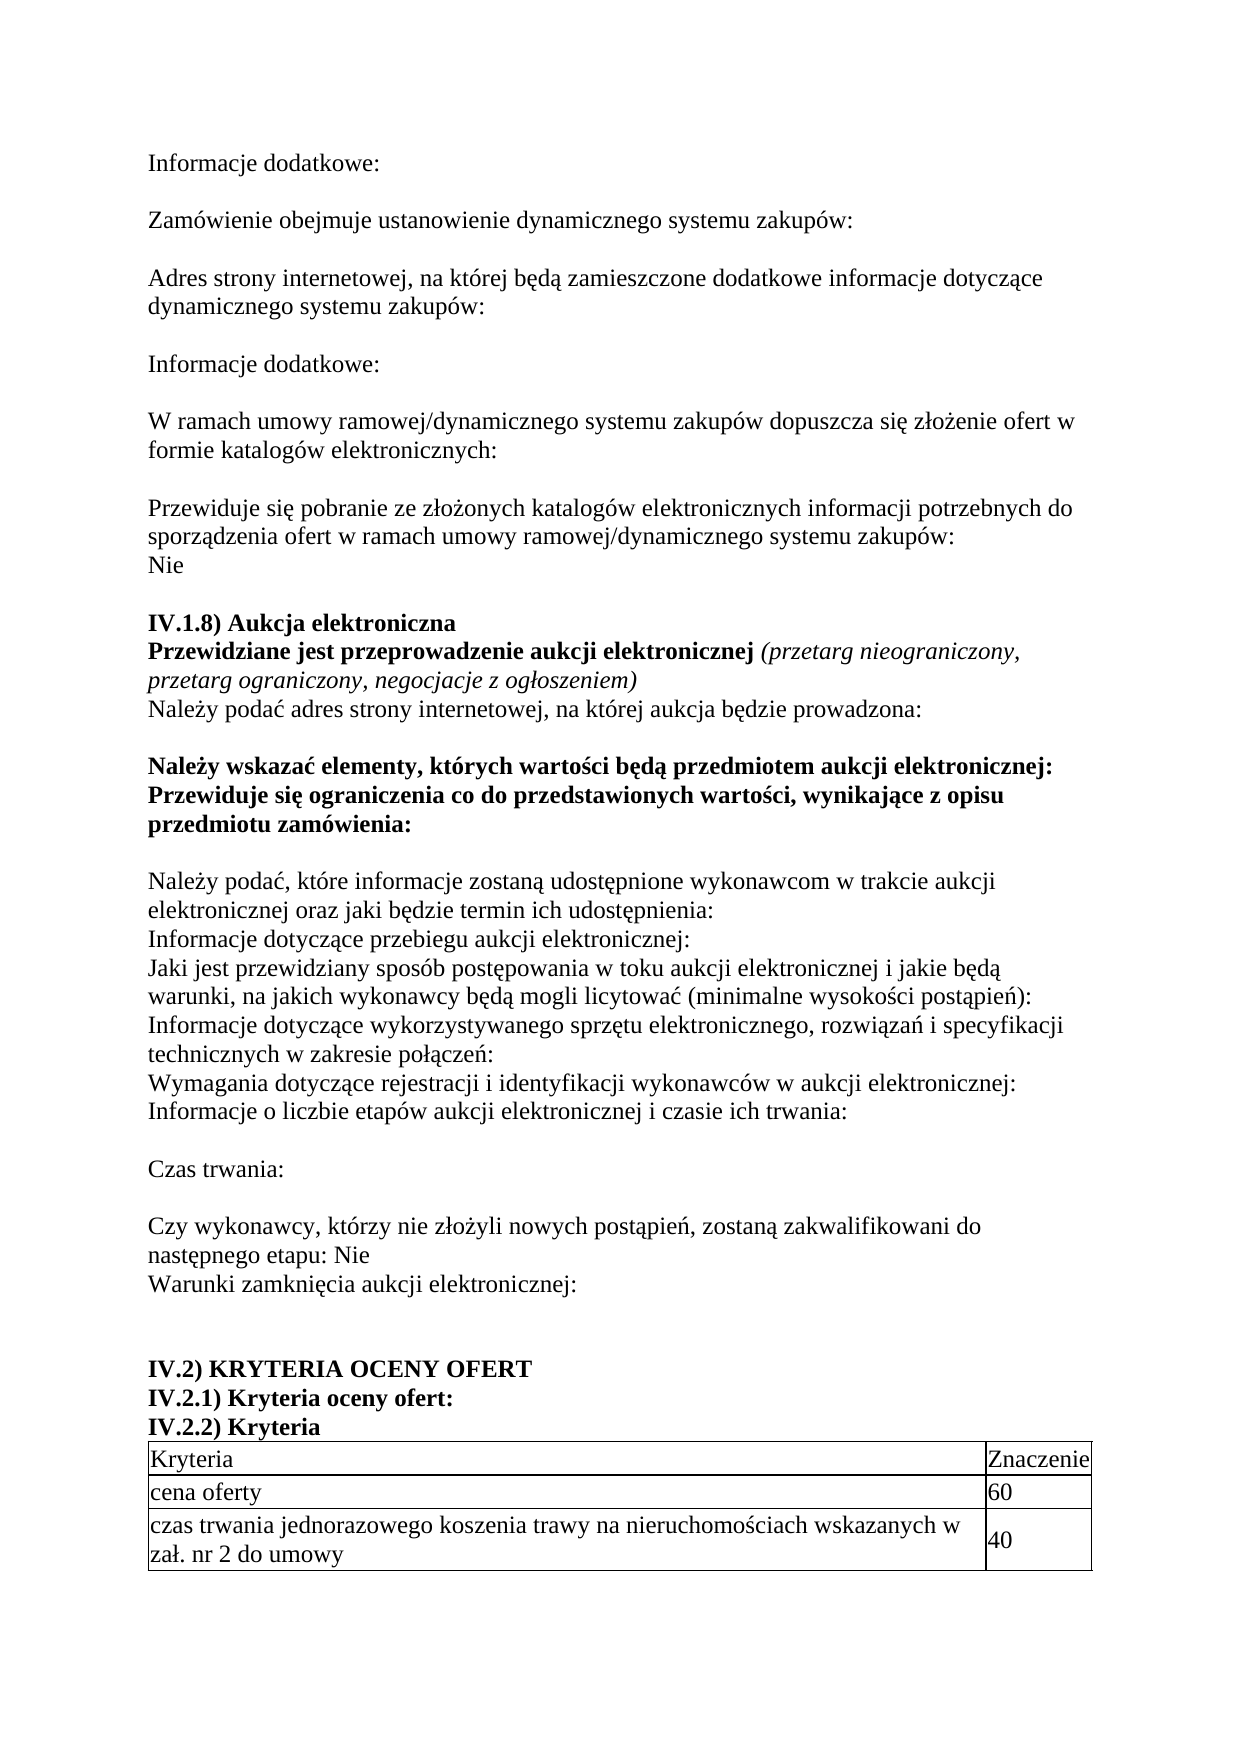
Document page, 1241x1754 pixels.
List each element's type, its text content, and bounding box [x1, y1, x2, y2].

table_cell cena oferty [149, 1476, 985, 1507]
text Czas trwania: Czy wykonawcy, którzy nie złożyli nowych postąpień, zostaną zakwalifikowani do następnego etapu: Nie Warunki zamknięcia aukcji elektronicznej: [148, 1125, 1093, 1326]
table_header Kryteria [149, 1442, 985, 1474]
table_header Znaczenie [987, 1442, 1091, 1474]
text IV.2) KRYTERIA OCENY OFERT IV.2.1) Kryteria oceny ofert: IV.2.2) Kryteria [148, 1326, 1093, 1441]
table_cell czas trwania jednorazowego koszenia trawy na nieruchomościach wskazanych w zał. nr 2 do umowy [149, 1509, 985, 1570]
table_cell 60 [987, 1476, 1091, 1507]
text IV.1.8) Aukcja elektroniczna Przewidziane jest przeprowadzenie aukcji elektronicznej (przetarg nieograniczony, przetarg ograniczony, negocjacje z ogłoszeniem) Należy podać adres strony internetowej, na której aukcja będzie prowadzona: Należy wskazać elementy, których wartości będą przedmiotem aukcji elektronicznej: Przewiduje się ograniczenia co do przedstawionych wartości, wynikające z opisu przedmiotu zamówienia: Należy podać, które informacje zostaną udostępnione wykonawcom w trakcie aukcji elektronicznej oraz jaki będzie termin ich udostępnienia: Informacje dotyczące przebiegu aukcji elektronicznej: Jaki jest przewidziany sposób postępowania w toku aukcji elektronicznej i jakie będą warunki, na jakich wykonawcy będą mogli licytować (minimalne wysokości postąpień): Informacje dotyczące wykorzystywanego sprzętu elektronicznego, rozwiązań i specyfikacji technicznych w zakresie połączeń: Wymagania dotyczące rejestracji i identyfikacji wykonawców w aukcji elektronicznej: Informacje o liczbie etapów aukcji elektronicznej i czasie ich trwania: [148, 579, 1093, 1125]
table_cell 40 [987, 1509, 1091, 1570]
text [148, 148, 1093, 579]
